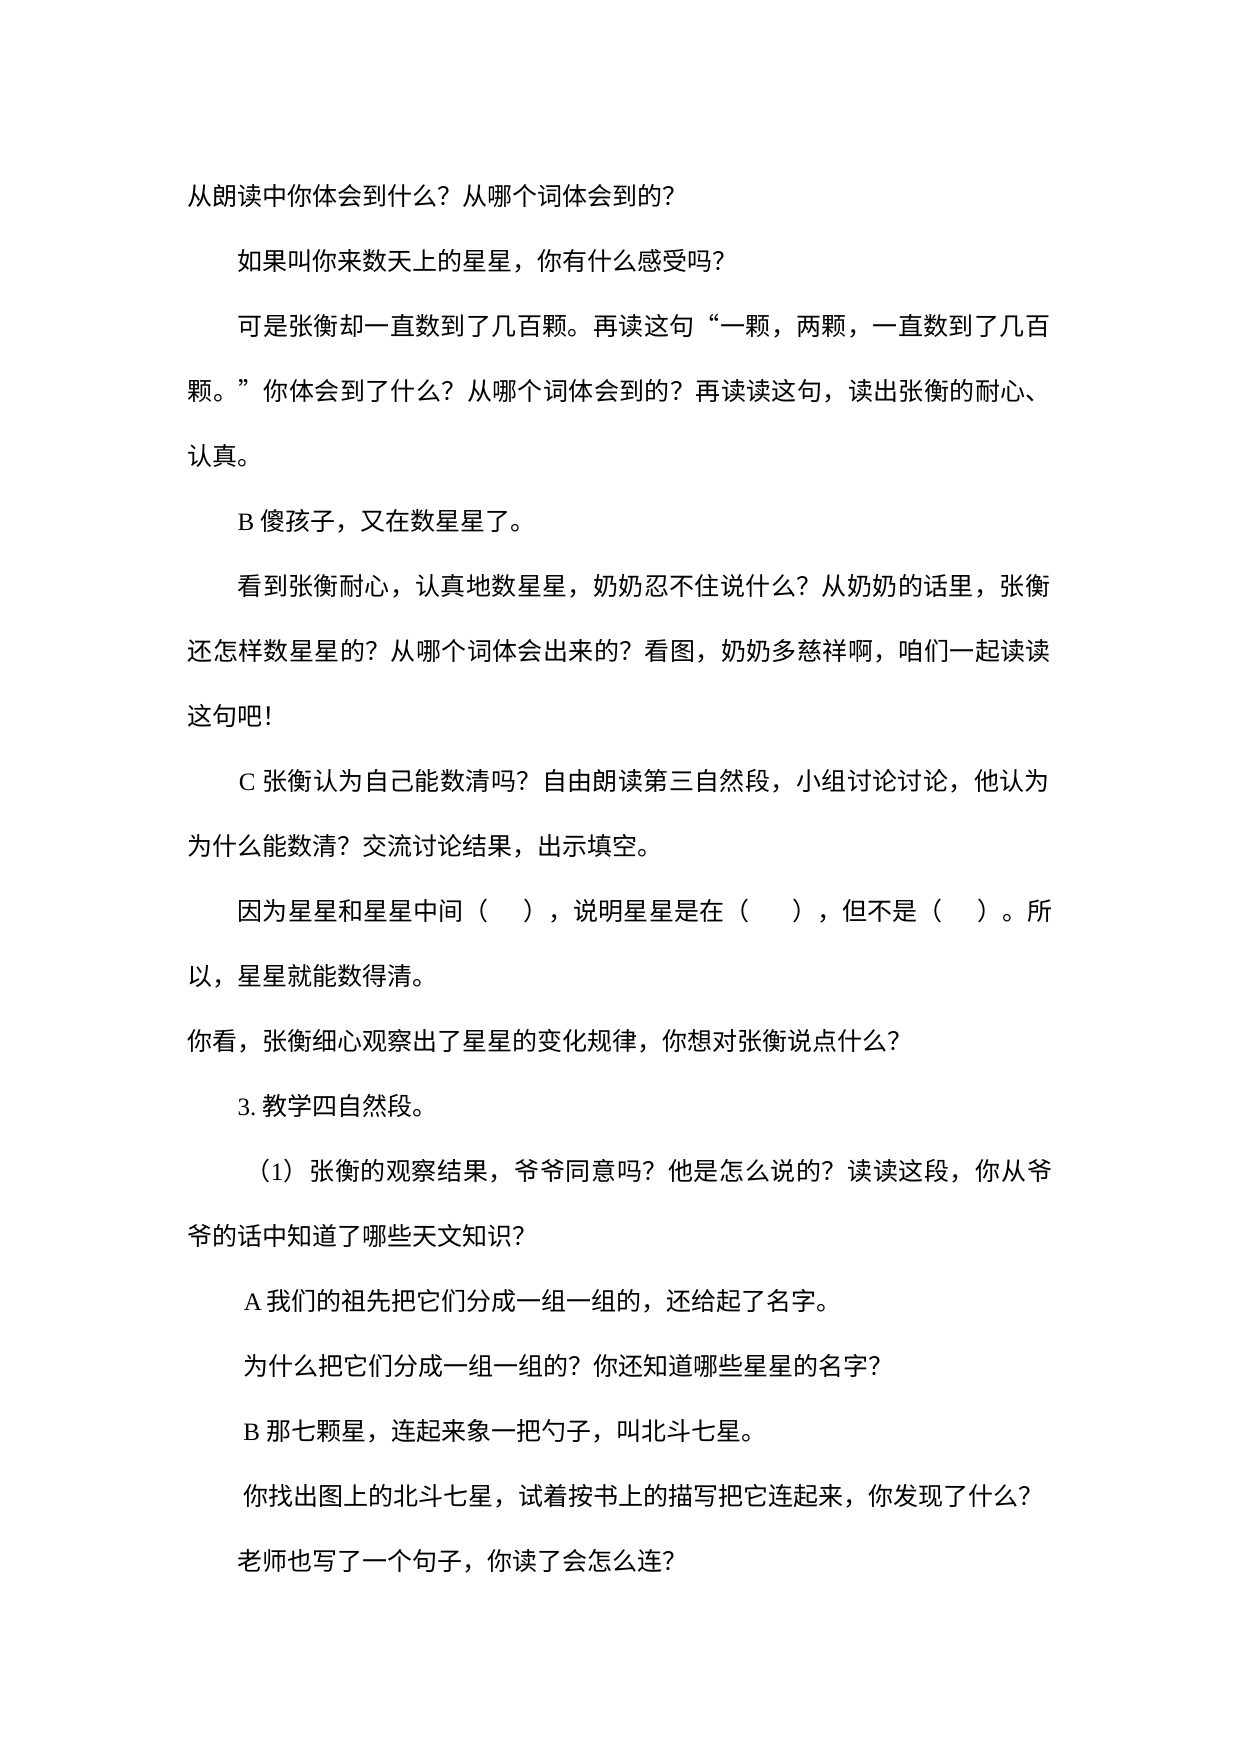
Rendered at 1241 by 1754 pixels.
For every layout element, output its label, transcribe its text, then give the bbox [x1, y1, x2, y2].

text 老师也写了一个句子，你读了会怎么连？ [187, 1527, 1053, 1592]
text （1）张衡的观察结果，爷爷同意吗？他是怎么说的？读读这段，你从爷爷的话中知道了哪些天文知识？ [187, 1137, 1053, 1267]
text 因为星星和星星中间（ ），说明星星是在（ ），但不是（ ）。所以，星星就能数得清。 [187, 877, 1053, 1007]
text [187, 162, 1053, 227]
text B 那七颗星，连起来象一把勺子，叫北斗七星。 [187, 1397, 1053, 1462]
text 可是张衡却一直数到了几百颗。再读这句“一颗，两颗，一直数到了几百颗。”你体会到了什么？从哪个词体会到的？再读读这句，读出张衡的耐心、认真。 [187, 292, 1053, 487]
text B 傻孩子，又在数星星了。 [187, 487, 1053, 552]
text 如果叫你来数天上的星星，你有什么感受吗？ [187, 227, 1053, 292]
text 为什么把它们分成一组一组的？你还知道哪些星星的名字？ [187, 1332, 1053, 1397]
text 看到张衡耐心，认真地数星星，奶奶忍不住说什么？从奶奶的话里，张衡还怎样数星星的？从哪个词体会出来的？看图，奶奶多慈祥啊，咱们一起读读这句吧！ [187, 552, 1053, 747]
text C 张衡认为自己能数清吗？自由朗读第三自然段，小组讨论讨论，他认为为什么能数清？交流讨论结果，出示填空。 [187, 747, 1053, 877]
text 你看，张衡细心观察出了星星的变化规律，你想对张衡说点什么？ [187, 1007, 1053, 1072]
text 3. 教学四自然段。 [187, 1072, 1053, 1137]
text A 我们的祖先把它们分成一组一组的，还给起了名字。 [187, 1267, 1053, 1332]
text 你找出图上的北斗七星，试着按书上的描写把它连起来，你发现了什么？ [187, 1462, 1053, 1527]
